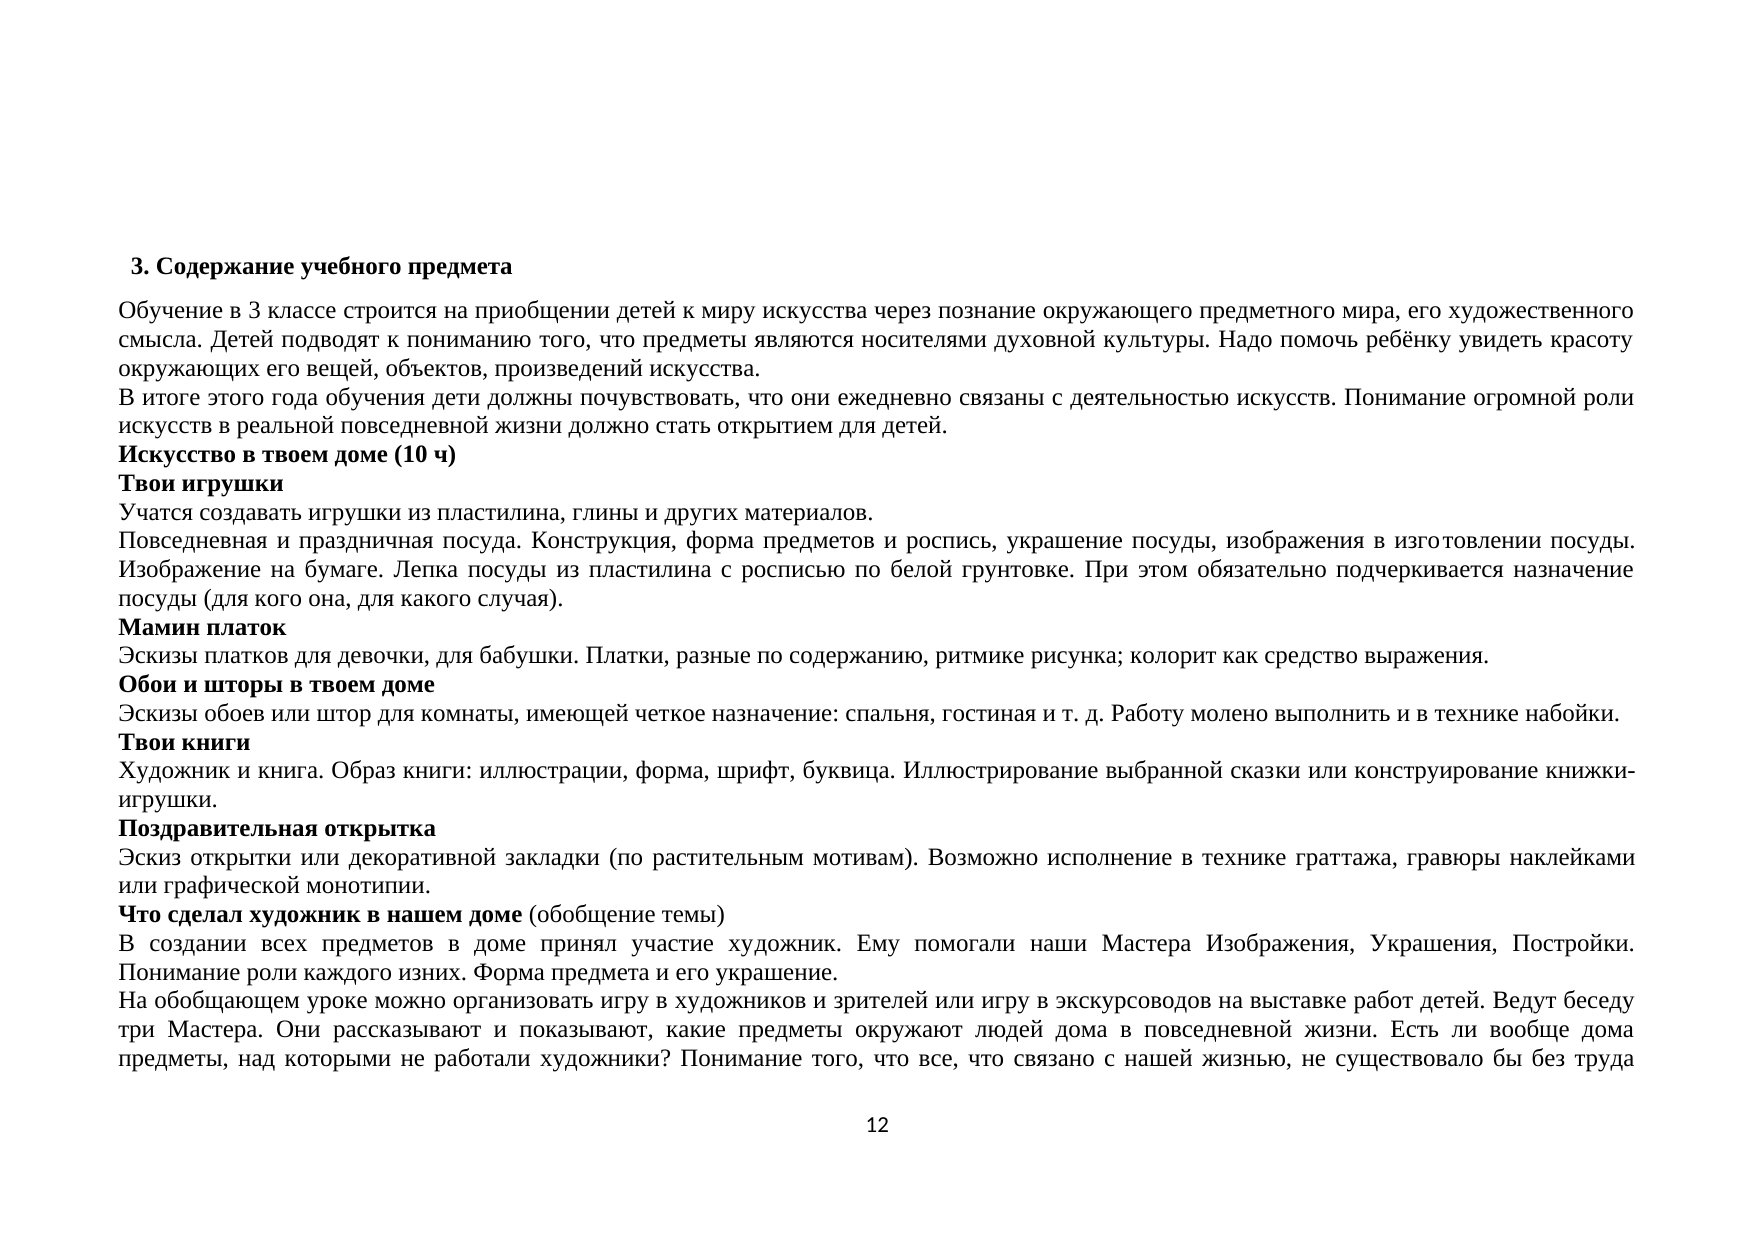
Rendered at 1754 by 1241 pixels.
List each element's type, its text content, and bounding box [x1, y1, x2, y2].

text Эскизы платков для девочки, для бабушки. Платки, разные по содержанию, ритмике рисунка; колорит как средство выражения. [118, 641, 1636, 669]
text В итоге этого года обучения дети должны почувствовать, что они ежедневно связаны с деятельностью искусств. Понимание огромной роли искусств в реальной повседневной жизни должно стать открытием для детей. [118, 382, 1636, 439]
text Твои игрушки [118, 468, 1636, 497]
text Эскиз открытки или декоративной закладки (по растительным мотивам). Возможно исполнение в технике граттажа, гравюры наклейками или графической монотипии. [118, 842, 1636, 899]
text Эскизы обоев или штор для комнаты, имеющей четкое назначение: спальня, гостиная и т. д. Работу молено выполнить и в технике набойки. [118, 698, 1636, 727]
text В создании всех предметов в доме принял участие художник. Ему помогали наши Мастера Изображения, Украшения, Постройки. Понимание роли каждого изних. Форма предмета и его украшение. [118, 928, 1636, 986]
text Искусство в твоем доме (10 ч) [118, 439, 1636, 468]
text Твои книги [118, 727, 1636, 756]
text Художник и книга. Образ книги: иллюстрации, форма, шрифт, буквица. Иллюстрирование выбранной сказки или конструирование книжки-игрушки. [118, 756, 1636, 813]
text Что сделал художник в нашем доме (обобщение темы) [118, 899, 1636, 928]
text 3. Содержание учебного предмета [118, 251, 1636, 280]
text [118, 986, 1636, 1072]
text Повседневная и праздничная посуда. Конструкция, форма предметов и роспись, украшение посуды, изображения в изготовлении посуды. Изображение на бумаге. Лепка посуды из пластилина с росписью по белой грунтовке. При этом обязательно подчеркивается назначение посуды (для кого она, для какого случая). [118, 526, 1636, 612]
text Мамин платок [118, 612, 1636, 641]
text Обучение в 3 классе строится на приобщении детей к миру искусства через познание окружающего предметного мира, его художественного смысла. Детей подводят к пониманию того, что предметы являются носителями духовной культуры. Надо помочь ребёнку увидеть красоту окружающих его вещей, объектов, произведений искусства. [118, 296, 1636, 382]
text Обои и шторы в твоем доме [118, 669, 1636, 698]
text Поздравительная открытка [118, 813, 1636, 842]
text Учатся создавать игрушки из пластилина, глины и других материалов. [118, 497, 1636, 526]
